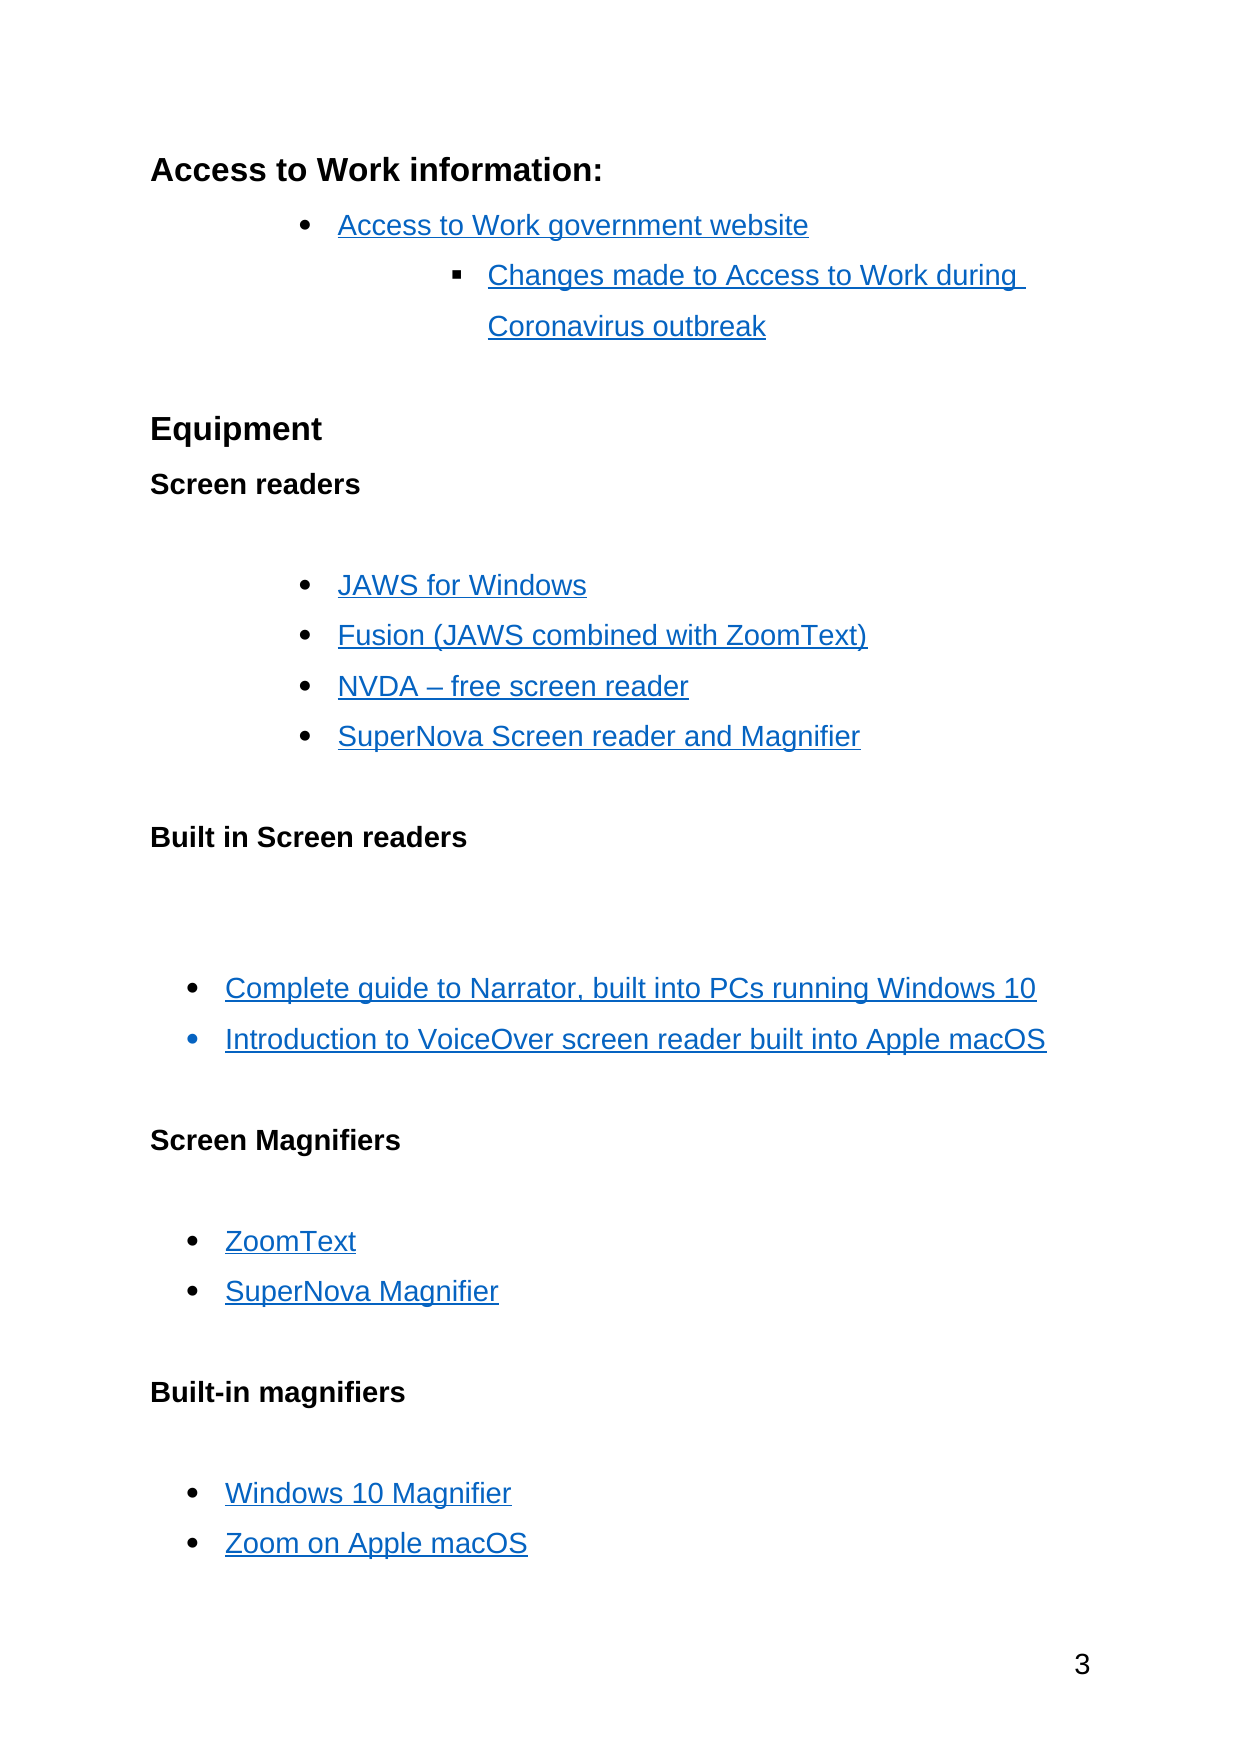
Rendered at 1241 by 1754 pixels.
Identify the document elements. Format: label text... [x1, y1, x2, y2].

subtitle Built in Screen readers [150, 820, 1090, 854]
list Introduction to VoiceOver screen reader built into Apple macOS [187, 1022, 1090, 1056]
list Complete guide to Narrator, built into PCs running Windows 10 [187, 971, 1090, 1005]
subtitle Equipment [150, 409, 1090, 448]
subtitle Built-in magnifiers [150, 1375, 1090, 1409]
subtitle Screen readers [150, 467, 1090, 501]
list SuperNova Screen reader and Magnifier [300, 719, 1090, 753]
subtitle Access to Work information: [150, 150, 1090, 188]
list NVDA – free screen reader [300, 669, 1090, 703]
list Windows 10 Magnifier [187, 1476, 1090, 1509]
list Changes made to Access to Work during Coronavirus outbreak [450, 258, 1090, 342]
list Access to Work government website [300, 208, 1090, 241]
subtitle Screen Magnifiers [150, 1123, 1090, 1156]
list JAWS for Windows [300, 568, 1090, 601]
list SuperNova Magnifier [187, 1274, 1090, 1308]
list Fusion (JAWS combined with ZoomText) [300, 618, 1090, 652]
list ZoomText [187, 1223, 1090, 1257]
list Zoom on Apple macOS [187, 1526, 1090, 1560]
